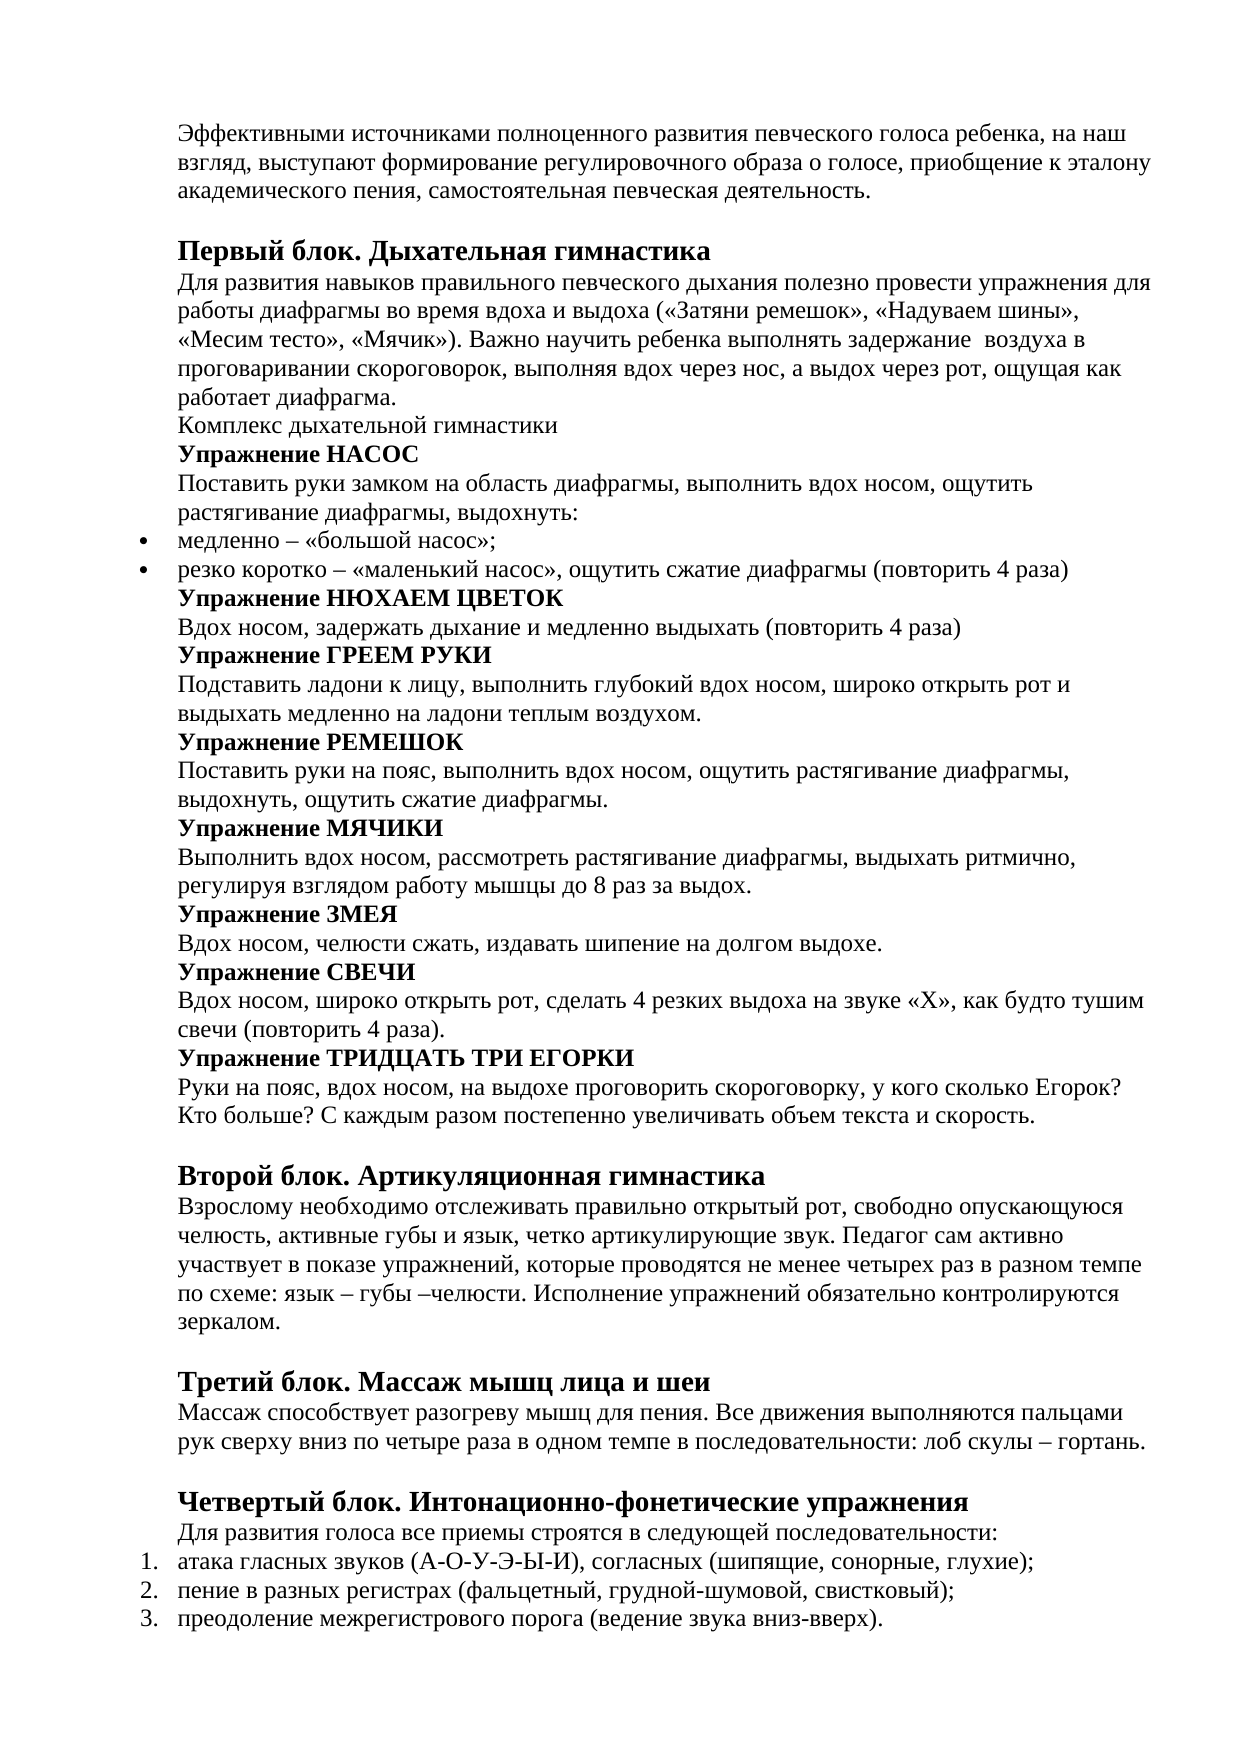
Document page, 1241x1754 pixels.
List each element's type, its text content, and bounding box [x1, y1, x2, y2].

text Упражнение СВЕЧИ [177, 957, 1152, 985]
text Руки на пояс, вдох носом, на выдохе проговорить скороговорку, у кого сколько Егорок? Кто больше? С каждым разом постепенно увеличивать объем текста и скорость. [177, 1072, 1152, 1129]
list преодоление межрегистрового порога (ведение звука вниз-вверх). [140, 1603, 1152, 1632]
text Вдох носом, задержать дыхание и медленно выдыхать (повторить 4 раза) [177, 612, 1152, 640]
text Упражнение НАСОС [177, 439, 1152, 468]
text Упражнение ГРЕЕМ РУКИ [177, 640, 1152, 669]
text Упражнение МЯЧИКИ [177, 813, 1152, 842]
text Подставить ладони к лицу, выполнить глубокий вдох носом, широко открыть рот и выдыхать медленно на ладони теплым воздухом. [177, 669, 1152, 727]
text Четвертый блок. Интонационно-фонетические упражнения [177, 1484, 1152, 1517]
text Выполнить вдох носом, рассмотреть растягивание диафрагмы, выдыхать ритмично, регулируя взглядом работу мышцы до 8 раз за выдох. [177, 842, 1152, 899]
list резко коротко – «маленький насос», ощутить сжатие диафрагмы (повторить 4 раза) [140, 554, 1152, 583]
text Упражнение РЕМЕШОК [177, 727, 1152, 755]
text Второй блок. Артикуляционная гимнастика [177, 1158, 1152, 1191]
text Поставить руки замком на область диафрагмы, выполнить вдох носом, ощутить растягивание диафрагмы, выдохнуть: [177, 468, 1152, 525]
text Третий блок. Массаж мышц лица и шеи [177, 1364, 1152, 1397]
text Упражнение НЮХАЕМ ЦВЕТОК [177, 583, 1152, 612]
text Упражнение ЗМЕЯ [177, 899, 1152, 928]
text Комплекс дыхательной гимнастики [177, 410, 1152, 439]
text Массаж способствует разогреву мышц для пения. Все движения выполняются пальцами рук сверху вниз по четыре раза в одном темпе в последовательности: лоб скулы – гортань. [177, 1397, 1152, 1455]
text Поставить руки на пояс, выполнить вдох носом, ощутить растягивание диафрагмы, выдохнуть, ощутить сжатие диафрагмы. [177, 755, 1152, 813]
text Для развития голоса все приемы строятся в следующей последовательности: [177, 1517, 1152, 1546]
list медленно – «большой насос»; [140, 525, 1152, 554]
text Взрослому необходимо отслеживать правильно открытый рот, свободно опускающуюся челюсть, активные губы и язык, четко артикулирующие звук. Педагог сам активно участвует в показе упражнений, которые проводятся не менее четырех раз в разном темпе по схеме: язык – губы –челюсти. Исполнение упражнений обязательно контролируются зеркалом. [177, 1191, 1152, 1335]
text Первый блок. Дыхательная гимнастика [177, 233, 1152, 267]
text Упражнение ТРИДЦАТЬ ТРИ ЕГОРКИ [177, 1043, 1152, 1072]
text Эффективными источниками полноценного развития певческого голоса ребенка, на наш взгляд, выступают формирование регулировочного образа о голосе, приобщение к эталону академического пения, самостоятельная певческая деятельность. [177, 118, 1152, 204]
list атака гласных звуков (А-О-У-Э-Ы-И), согласных (шипящие, сонорные, глухие); [140, 1546, 1152, 1575]
text Вдох носом, широко открыть рот, сделать 4 резких выдоха на звуке «Х», как будто тушим свечи (повторить 4 раза). [177, 985, 1152, 1043]
text Для развития навыков правильного певческого дыхания полезно провести упражнения для работы диафрагмы во время вдоха и выдоха («Затяни ремешок», «Надуваем шины», «Месим тесто», «Мячик»). Важно научить ребенка выполнять задержание воздуха в проговаривании скороговорок, выполняя вдох через нос, а выдох через рот, ощущая как работает диафрагма. [177, 267, 1152, 410]
list пение в разных регистрах (фальцетный, грудной-шумовой, свистковый); [140, 1575, 1152, 1603]
text Вдох носом, челюсти сжать, издавать шипение на долгом выдохе. [177, 928, 1152, 957]
